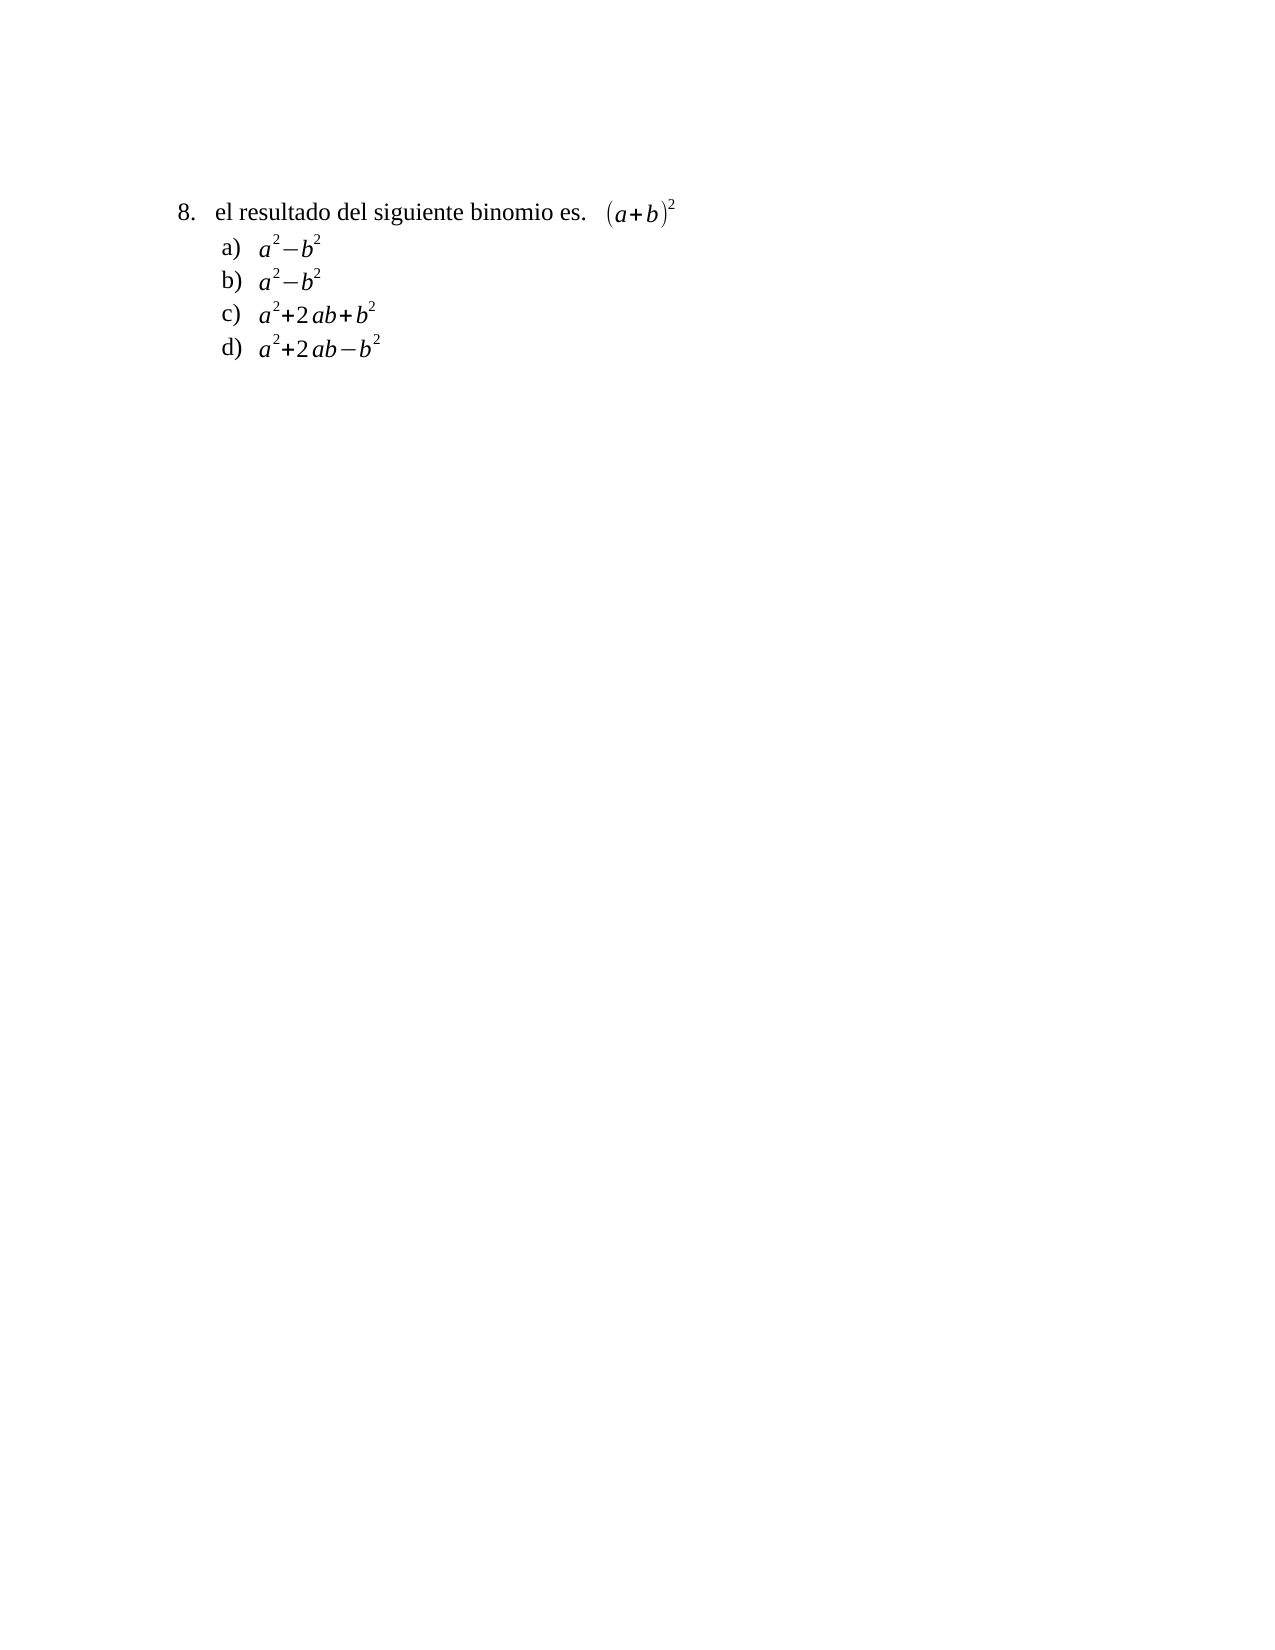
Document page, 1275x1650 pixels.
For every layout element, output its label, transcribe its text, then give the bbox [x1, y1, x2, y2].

list el resultado del siguiente binomio es. [177, 195, 1098, 228]
